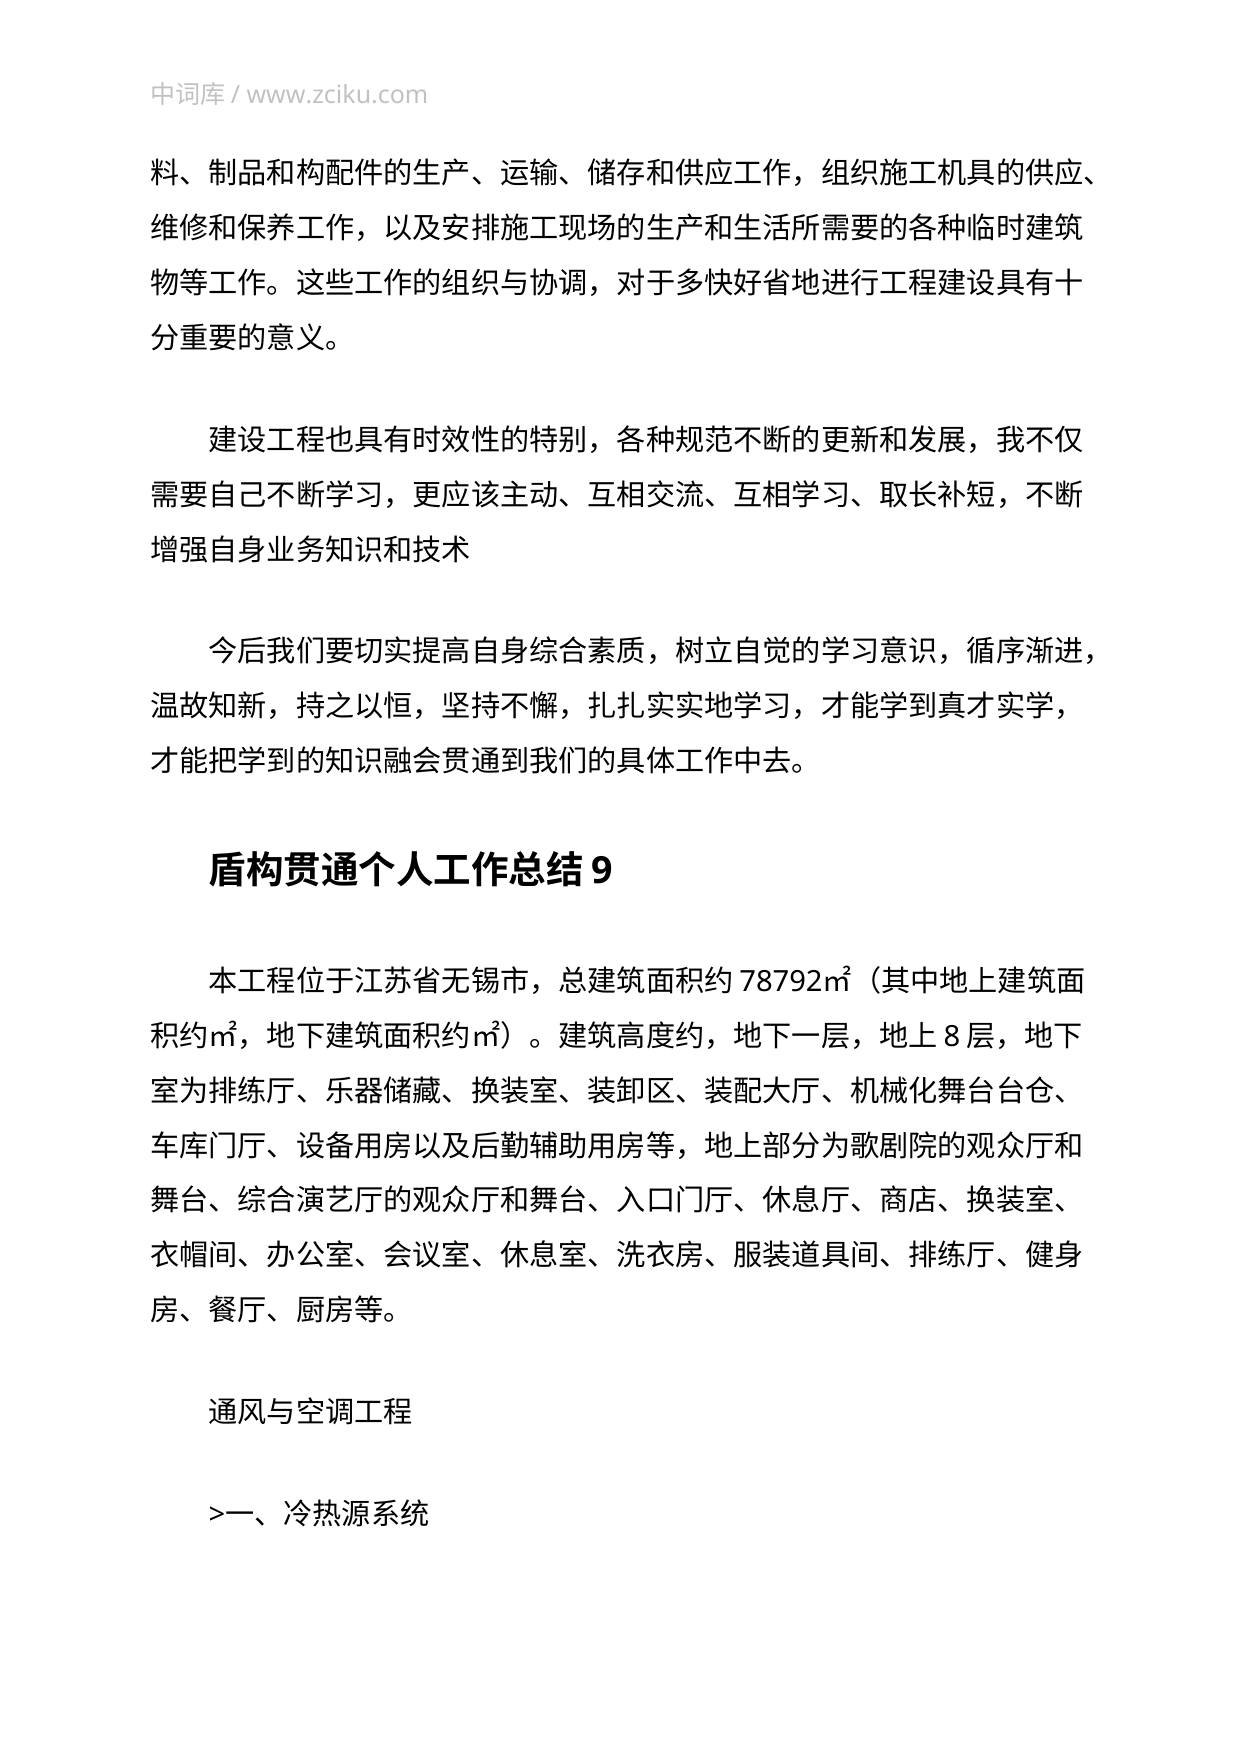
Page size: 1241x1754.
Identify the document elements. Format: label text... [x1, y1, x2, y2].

text 盾构贯通个人工作总结9 [150, 839, 1090, 894]
text 通风与空调工程 [150, 1388, 1090, 1431]
text 本工程位于江苏省无锡市，总建筑面积约78792㎡（其中地上建筑面积约㎡，地下建筑面积约㎡）。建筑高度约，地下一层，地上8层，地下室为排练厅、乐器储藏、换装室、装卸区、装配大厅、机械化舞台台仓、车库门厅、设备用房以及后勤辅助用房等，地上部分为歌剧院的观众厅和舞台、综合演艺厅的观众厅和舞台、入口门厅、休息厅、商店、换装室、衣帽间、办公室、会议室、休息室、洗衣房、服装道具间、排练厅、健身房、餐厅、厨房等。 [150, 957, 1090, 1329]
text 今后我们要切实提高自身综合素质，树立自觉的学习意识，循序渐进，温故知新，持之以恒，坚持不懈，扎扎实实地学习，才能学到真才实学，才能把学到的知识融会贯通到我们的具体工作中去。 [150, 628, 1090, 780]
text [150, 150, 1090, 357]
text 建设工程也具有时效性的特别，各种规范不断的更新和发展，我不仅需要自己不断学习，更应该主动、互相交流、互相学习、取长补短，不断增强自身业务知识和技术 [150, 416, 1090, 568]
text >一、冷热源系统 [150, 1490, 1090, 1533]
